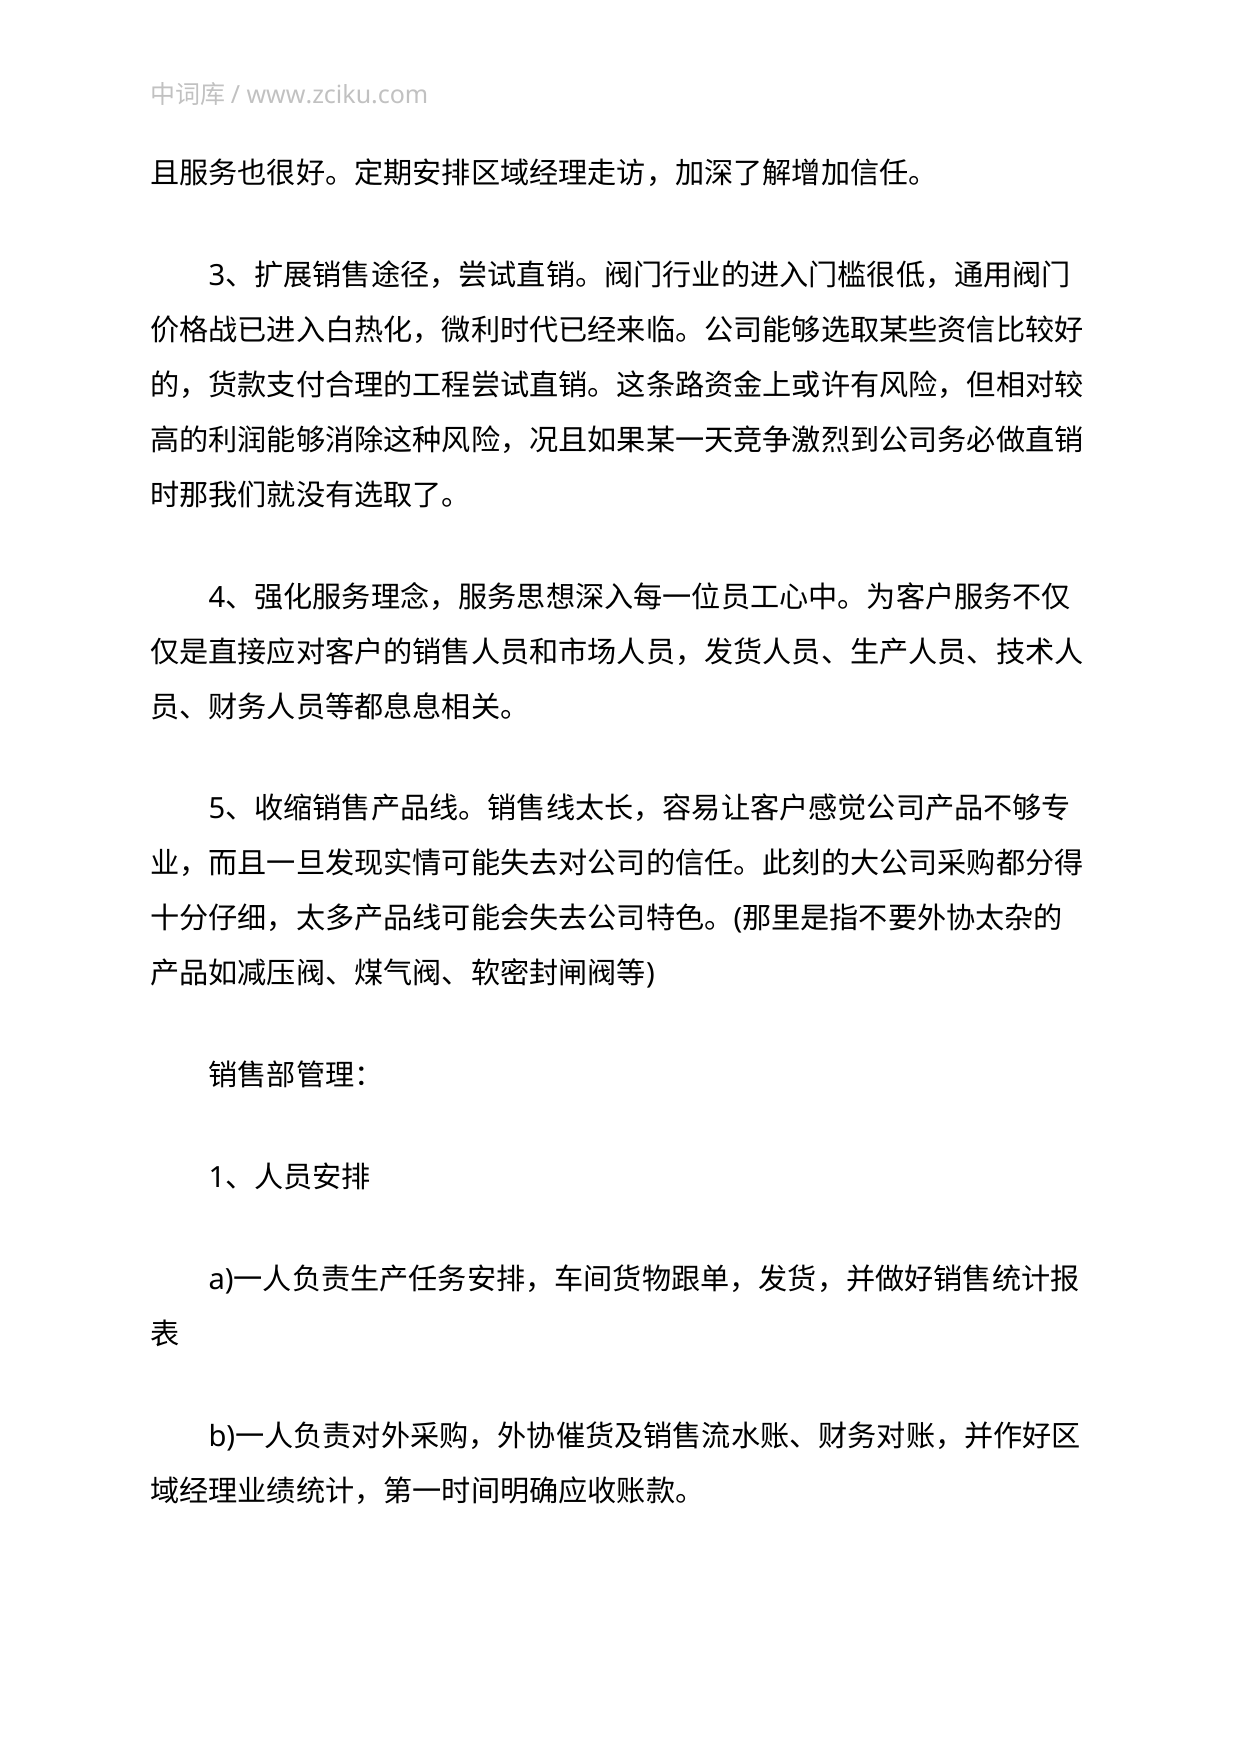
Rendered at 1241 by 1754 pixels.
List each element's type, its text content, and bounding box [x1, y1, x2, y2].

text a)一人负责生产任务安排，车间货物跟单，发货，并做好销售统计报表 [150, 1256, 1090, 1353]
text b)一人负责对外采购，外协催货及销售流水账、财务对账，并作好区域经理业绩统计，第一时间明确应收账款。 [150, 1412, 1090, 1509]
text 1、人员安排 [150, 1153, 1090, 1196]
text 销售部管理： [150, 1052, 1090, 1094]
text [150, 150, 1090, 192]
text 4、强化服务理念，服务思想深入每一位员工心中。为客户服务不仅仅是直接应对客户的销售人员和市场人员，发货人员、生产人员、技术人员、财务人员等都息息相关。 [150, 573, 1090, 725]
text 5、收缩销售产品线。销售线太长，容易让客户感觉公司产品不够专业，而且一旦发现实情可能失去对公司的信任。此刻的大公司采购都分得十分仔细，太多产品线可能会失去公司特色。(那里是指不要外协太杂的产品如减压阀、煤气阀、软密封闸阀等) [150, 785, 1090, 992]
text 3、扩展销售途径，尝试直销。阀门行业的进入门槛很低，通用阀门价格战已进入白热化，微利时代已经来临。公司能够选取某些资信比较好的，货款支付合理的工程尝试直销。这条路资金上或许有风险，但相对较高的利润能够消除这种风险，况且如果某一天竞争激烈到公司务必做直销时那我们就没有选取了。 [150, 252, 1090, 514]
